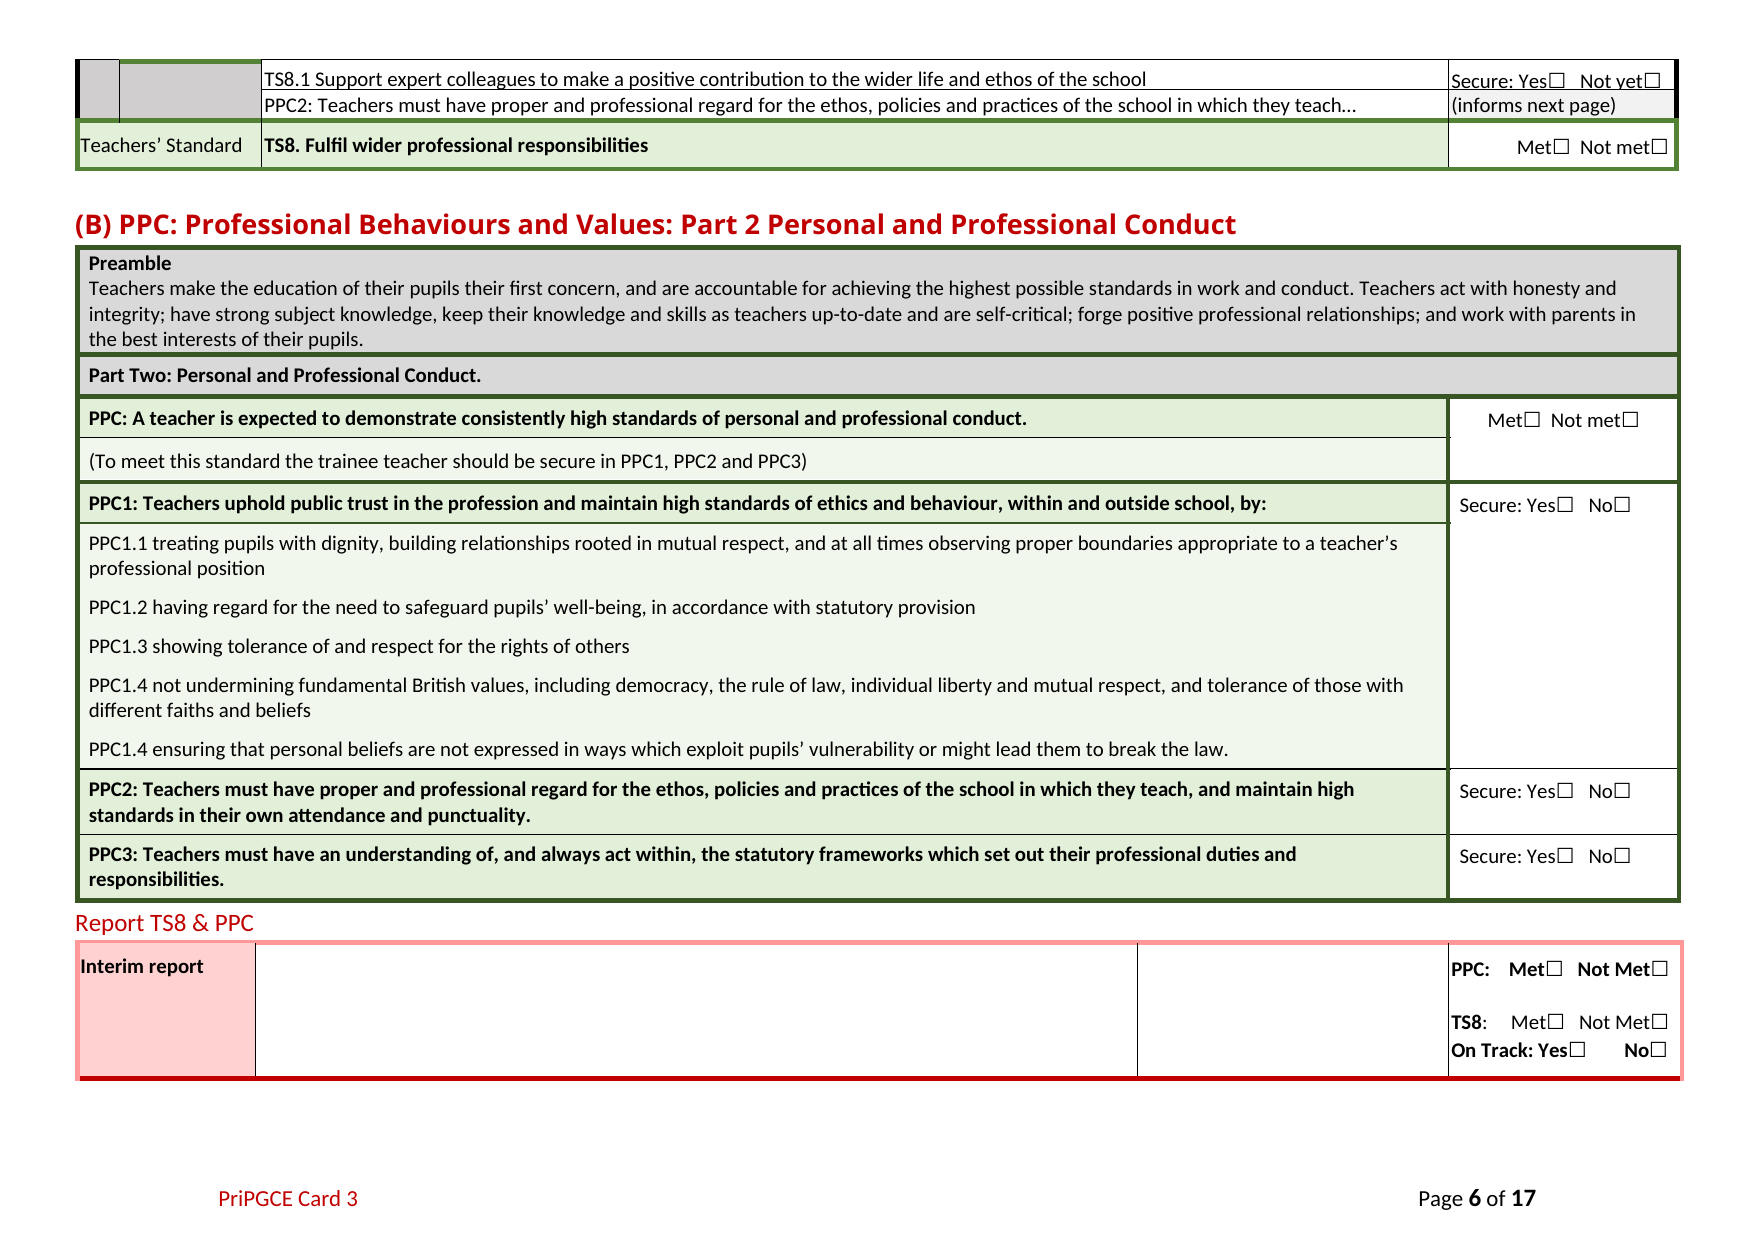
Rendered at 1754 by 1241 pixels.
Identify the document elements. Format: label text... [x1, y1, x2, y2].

table_cell Secure: Yes No [1450, 484, 1677, 768]
table_cell TS8. Fulfil wider professional responsibilities [262, 123, 1448, 167]
table_cell PPC2: Teachers must have proper and professional regard for the ethos, policies and practices of the school in which they teach… [262, 90, 1448, 118]
table_cell Met Not met [1450, 399, 1677, 479]
table_cell PPC2: Teachers must have proper and professional regard for the ethos, policies and practices of the school in which they teach, and maintain high standards in their own attendance and punctuality. [80, 770, 1446, 834]
table_cell PPC3: Teachers must have an understanding of, and always act within, the statutory frameworks which set out their professional duties and responsibilities. [80, 835, 1446, 898]
table_cell Part Two: Personal and Professional Conduct. [80, 357, 1677, 394]
table_cell Secure: Yes Not yet [1449, 60, 1674, 88]
table_header [1138, 945, 1448, 1076]
table_cell PPC1.2 having regard for the need to safeguard pupils’ well-being, in accordance with statutory provision [80, 587, 1446, 626]
table_cell PPC1.4 not undermining fundamental British values, including democracy, the rule of law, individual liberty and mutual respect, and tolerance of those with different faiths and beliefs [80, 665, 1446, 729]
table_cell PPC1.3 showing tolerance of and respect for the rights of others [80, 626, 1446, 665]
table_cell PPC: A teacher is expected to demonstrate consistently high standards of personal and professional conduct. [80, 399, 1446, 437]
table_cell TS8.1 Support expert colleagues to make a positive contribution to the wider life and ethos of the school [262, 60, 1448, 88]
table_cell PPC1.1 treating pupils with dignity, building relationships rooted in mutual respect, and at all times observing proper boundaries appropriate to a teacher’s professional position [80, 524, 1446, 587]
table_cell Met Not met [1449, 123, 1674, 167]
subtitle (B) PPC: Professional Behaviours and Values: Part 2 Personal and Professional Conduct [75, 206, 1679, 242]
table_cell (informs next page) [1449, 90, 1674, 118]
table_cell Secure: Yes No [1450, 835, 1677, 898]
table_header Preamble Teachers make the education of their pupils their first concern, and are accountable for achieving the highest possible standards in work and conduct. Teachers act with honesty and integrity; have strong subject knowledge, keep their knowledge and skills as teachers up-to-date and are self-critical; forge positive professional relationships; and work with parents in the best interests of their pupils. [80, 250, 1677, 352]
table_header Interim report [80, 943, 255, 1076]
table_cell Secure: Yes No [1450, 769, 1677, 834]
table_header PPC: Met Not Met TS8: Met Not Met On Track: Yes No [1449, 945, 1680, 1076]
table_cell PPC1: Teachers uphold public trust in the profession and maintain high standards of ethics and behaviour, within and outside school, by: [80, 484, 1446, 522]
table_cell (To meet this standard the trainee teacher should be secure in PPC1, PPC2 and PPC3) [80, 438, 1446, 479]
table_cell PPC1.4 ensuring that personal beliefs are not expressed in ways which exploit pupils’ vulnerability or might lead them to break the law. [80, 729, 1446, 768]
table_cell Teachers’ Standard [80, 123, 261, 167]
table_header [256, 945, 1137, 1076]
subtitle Report TS8 & PPC [75, 907, 1679, 937]
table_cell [120, 64, 261, 118]
